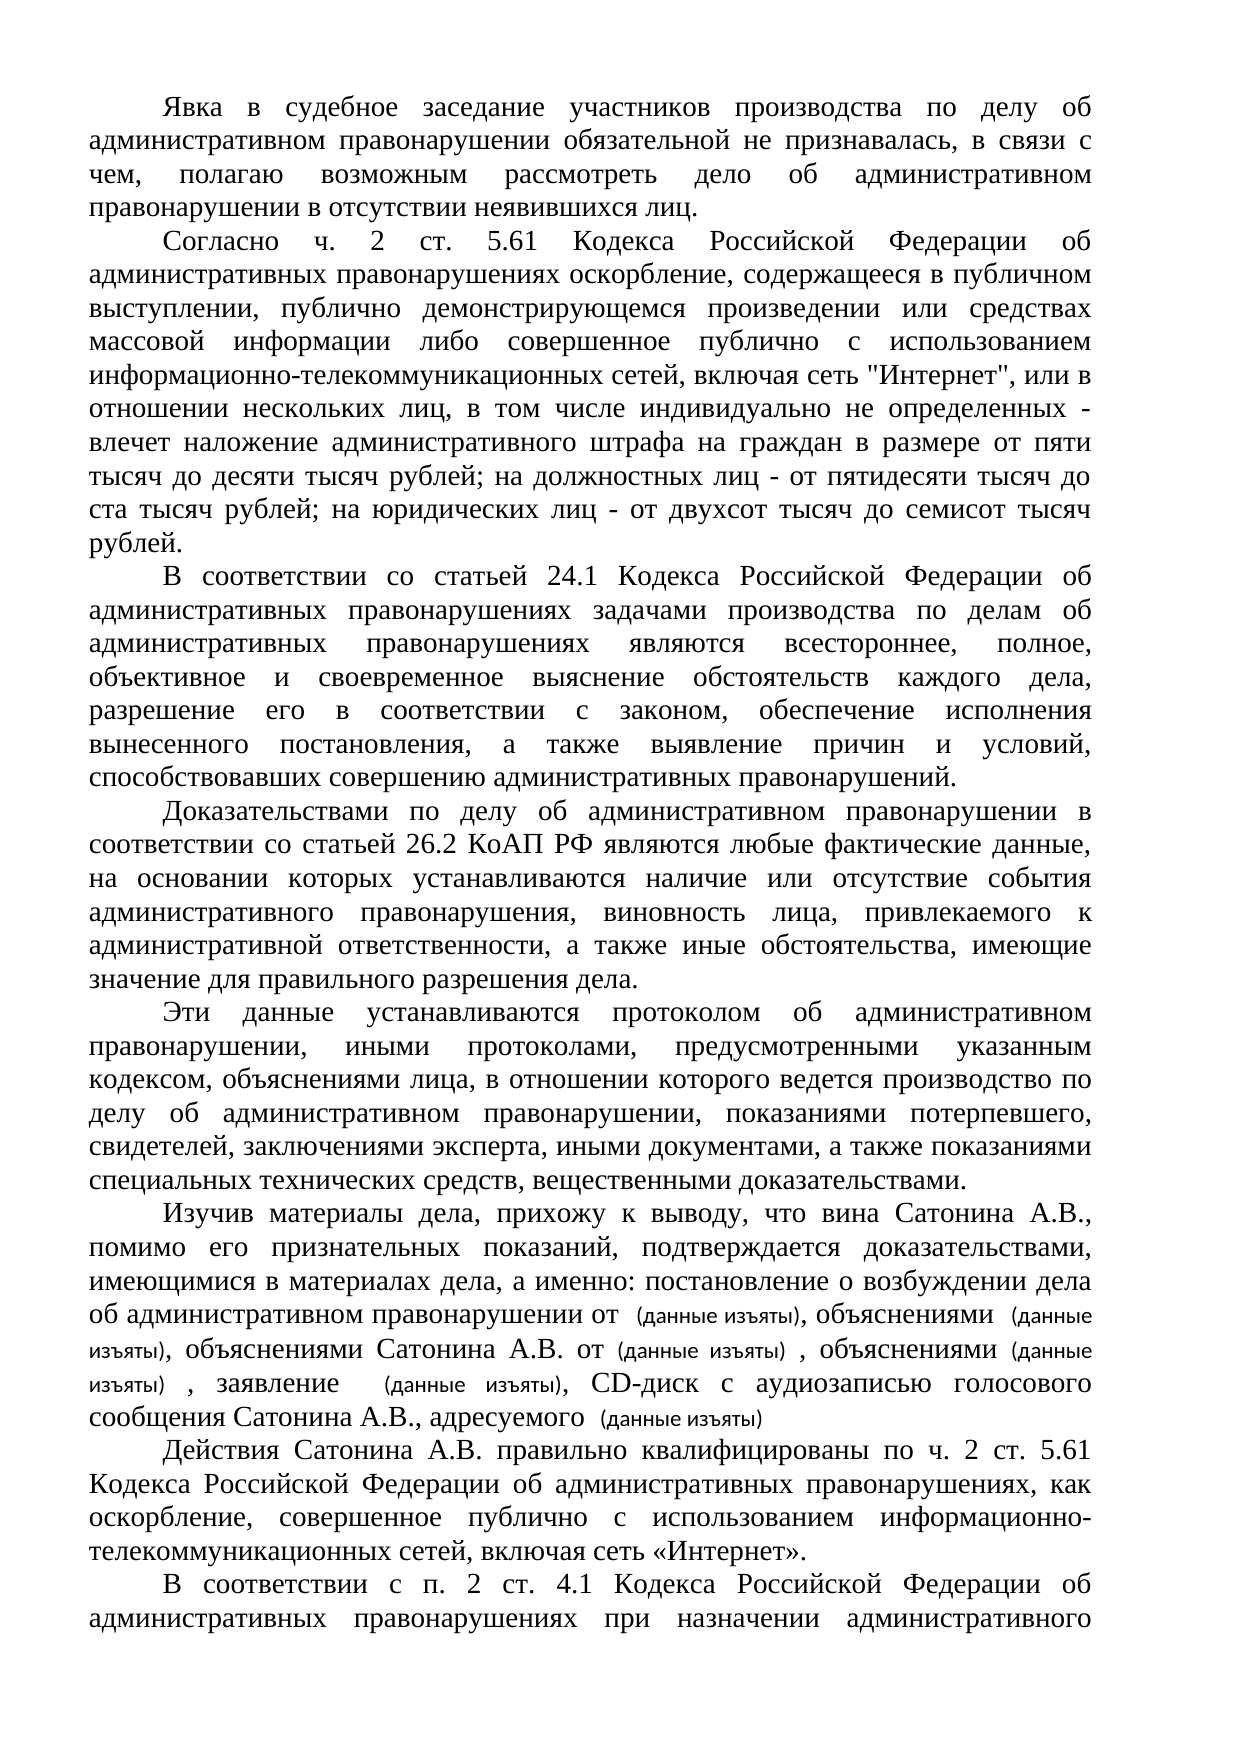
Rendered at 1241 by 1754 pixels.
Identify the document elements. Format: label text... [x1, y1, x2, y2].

text Явка в судебное заседание участников производства по делу об административном правонарушении обязательной не признавалась, в связи с чем, полагаю возможным рассмотреть дело об административном правонарушении в отсутствии неявившихся лиц. [89, 89, 1092, 223]
text Действия Сатонина А.В. правильно квалифицированы по ч. 2 ст. 5.61 Кодекса Российской Федерации об административных правонарушениях, как оскорбление, совершенное публично с использованием информационно-телекоммуникационных сетей, включая сеть «Интернет». [89, 1432, 1092, 1567]
text Изучив материалы дела, прихожу к выводу, что вина Сатонина А.В., помимо его признательных показаний, подтверждается доказательствами, имеющимися в материалах дела, а именно: постановление о возбуждении дела об административном правонарушении от (данные изъяты), объяснениями (данные изъяты), объяснениями Сатонина А.В. от (данные изъяты) , объяснениями (данные изъяты) , заявление (данные изъяты), CD-диск с аудиозаписью голосового сообщения Сатонина А.В., адресуемого (данные изъяты) [89, 1196, 1092, 1432]
text Доказательствами по делу об административном правонарушении в соответствии со статьей 26.2 КоАП РФ являются любые фактические данные, на основании которых устанавливаются наличие или отсутствие события административного правонарушения, виновность лица, привлекаемого к административной ответственности, а также иные обстоятельства, имеющие значение для правильного разрешения дела. [89, 793, 1092, 994]
text Эти данные устанавливаются протоколом об административном правонарушении, иными протоколами, предусмотренными указанным кодексом, объяснениями лица, в отношении которого ведется производство по делу об административном правонарушении, показаниями потерпевшего, свидетелей, заключениями эксперта, иными документами, а также показаниями специальных технических средств, вещественными доказательствами. [89, 994, 1092, 1196]
text В соответствии со статьей 24.1 Кодекса Российской Федерации об административных правонарушениях задачами производства по делам об административных правонарушениях являются всестороннее, полное, объективное и своевременное выяснение обстоятельств каждого дела, разрешение его в соответствии с законом, обеспечение исполнения вынесенного постановления, а также выявление причин и условий, способствовавших совершению административных правонарушений. [89, 558, 1092, 793]
text Согласно ч. 2 ст. 5.61 Кодекса Российской Федерации об административных правонарушениях оскорбление, содержащееся в публичном выступлении, публично демонстрирующемся произведении или средствах массовой информации либо совершенное публично с использованием информационно-телекоммуникационных сетей, включая сеть "Интернет", или в отношении нескольких лиц, в том числе индивидуально не определенных - влечет наложение административного штрафа на граждан в размере от пяти тысяч до десяти тысяч рублей; на должностных лиц - от пятидесяти тысяч до ста тысяч рублей; на юридических лиц - от двухсот тысяч до семисот тысяч рублей. [89, 223, 1092, 558]
